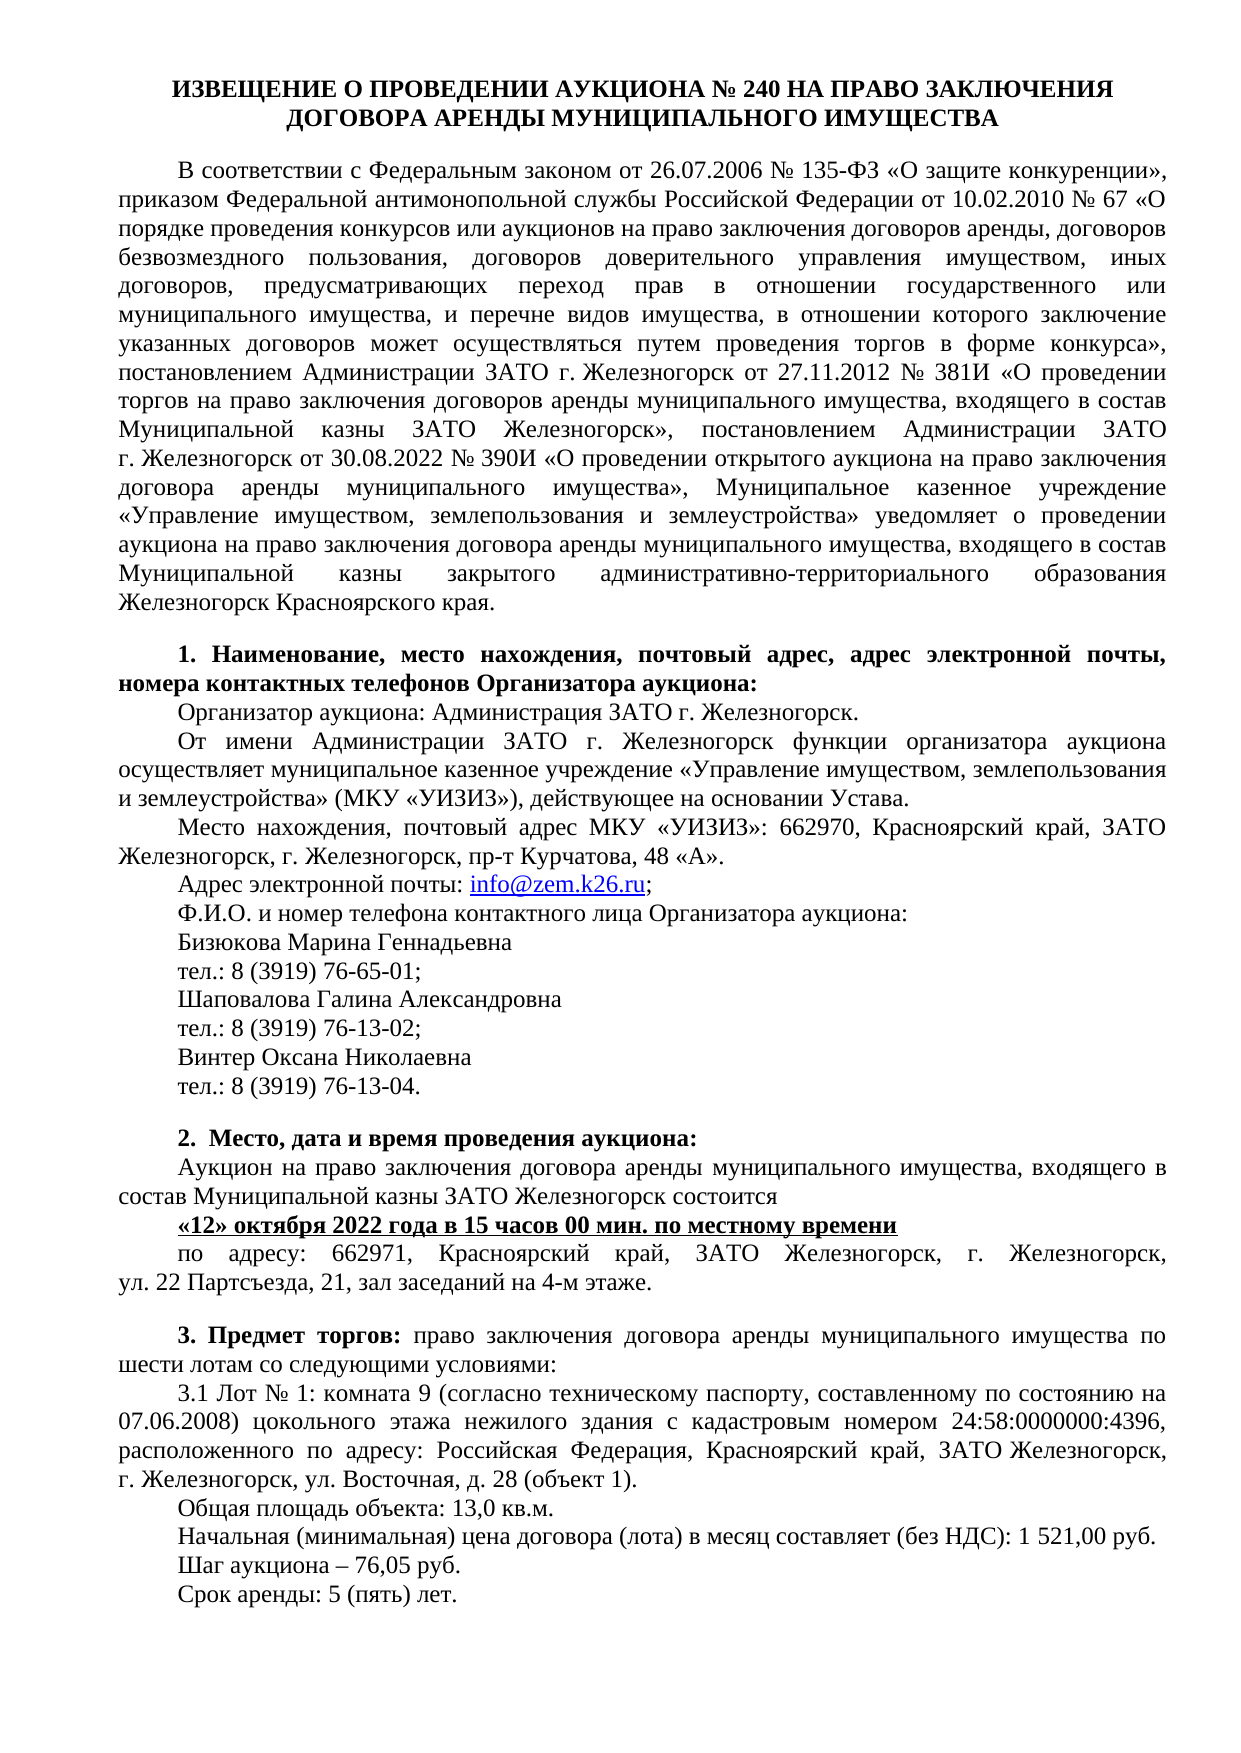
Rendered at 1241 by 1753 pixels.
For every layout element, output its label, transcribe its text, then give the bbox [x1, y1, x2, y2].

text Место нахождения, почтовый адрес МКУ «УИЗИЗ»: 662970, Красноярский край, ЗАТО Железногорск, г. Железногорск, пр-т Курчатова, 48 «А». [118, 812, 1167, 869]
text В соответствии с Федеральным законом от 26.07.2006 № 135-ФЗ «О защите конкуренции», приказом Федеральной антимонопольной службы Российской Федерации от 10.02.2010 № 67 «О порядке проведения конкурсов или аукционов на право заключения договоров аренды, договоров безвозмездного пользования, договоров доверительного управления имуществом, иных договоров, предусматривающих переход прав в отношении государственного или муниципального имущества, и перечне видов имущества, в отношении которого заключение указанных договоров может осуществляться путем проведения торгов в форме конкурса», постановлением Администрации ЗАТО г. Железногорск от 27.11.2012 № 381И «О проведении торгов на право заключения договоров аренды муниципального имущества, входящего в состав Муниципальной казны ЗАТО Железногорск», постановлением Администрации ЗАТО г. Железногорск от 30.08.2022 № 390И «О проведении открытого аукциона на право заключения договора аренды муниципального имущества», Муниципальное казенное учреждение «Управление имуществом, землепользования и землеустройства» уведомляет о проведении аукциона на право заключения договора аренды муниципального имущества, входящего в состав Муниципальной казны закрытого административно-территориального образования Железногорск Красноярского края. [118, 155, 1167, 615]
text Шаповалова Галина Александровна [118, 984, 1167, 1013]
text 1. Наименование, место нахождения, почтовый адрес, адрес электронной почты, номера контактных телефонов Организатора аукциона: [118, 639, 1167, 697]
text тел.: 8 (3919) 76-65-01; [118, 956, 1167, 984]
text по адресу: 662971, Красноярский край, ЗАТО Железногорск, г. Железногорск, ул. 22 Партсъезда, 21, зал заседаний на 4-м этаже. [118, 1238, 1167, 1296]
text Шаг аукциона – 76,05 руб. [118, 1550, 1167, 1579]
text 2. Место, дата и время проведения аукциона: [118, 1123, 1167, 1152]
text «12» октября 2022 года в 15 часов 00 мин. по местному времени [118, 1210, 1167, 1238]
text Общая площадь объекта: 13,0 кв.м. [118, 1493, 1167, 1521]
text Срок аренды: 5 (пять) лет. [118, 1579, 1167, 1608]
text Начальная (минимальная) цена договора (лота) в месяц составляет (без НДС): 1 521,00 руб. [118, 1521, 1167, 1550]
text Организатор аукциона: Администрация ЗАТО г. Железногорск. [118, 697, 1167, 726]
text 3.1 Лот № 1: комната 9 (согласно техническому паспорту, составленному по состоянию на 07.06.2008) цокольного этажа нежилого здания с кадастровым номером 24:58:0000000:4396, расположенного по адресу: Российская Федерация, Красноярский край, ЗАТО Железногорск, г. Железногорск, ул. Восточная, д. 28 (объект 1). [118, 1378, 1167, 1493]
text Бизюкова Марина Геннадьевна [118, 927, 1167, 956]
text Аукцион на право заключения договора аренды муниципального имущества, входящего в состав Муниципальной казны ЗАТО Железногорск состоится [118, 1152, 1167, 1210]
text От имени Администрации ЗАТО г. Железногорск функции организатора аукциона осуществляет муниципальное казенное учреждение «Управление имуществом, землепользования и землеустройства» (МКУ «УИЗИЗ»), действующее на основании Устава. [118, 726, 1167, 812]
text тел.: 8 (3919) 76-13-02; [118, 1013, 1167, 1042]
text тел.: 8 (3919) 76-13-04. [118, 1071, 1167, 1099]
subtitle ИЗВЕЩЕНИЕ О ПРОВЕДЕНИИ АУКЦИОНА № 240 НА ПРАВО ЗАКЛЮЧЕНИЯ ДОГОВОРА АРЕНДЫ МУНИЦИПАЛЬНОГО ИМУЩЕСТВА [118, 74, 1167, 131]
text Адрес электронной почты: info@zem.k26.ru; [118, 869, 1167, 898]
text 3. Предмет торгов: право заключения договора аренды муниципального имущества по шести лотам со следующими условиями: [118, 1320, 1167, 1378]
text Ф.И.О. и номер телефона контактного лица Организатора аукциона: [118, 898, 1167, 927]
text Винтер Оксана Николаевна [118, 1042, 1167, 1071]
